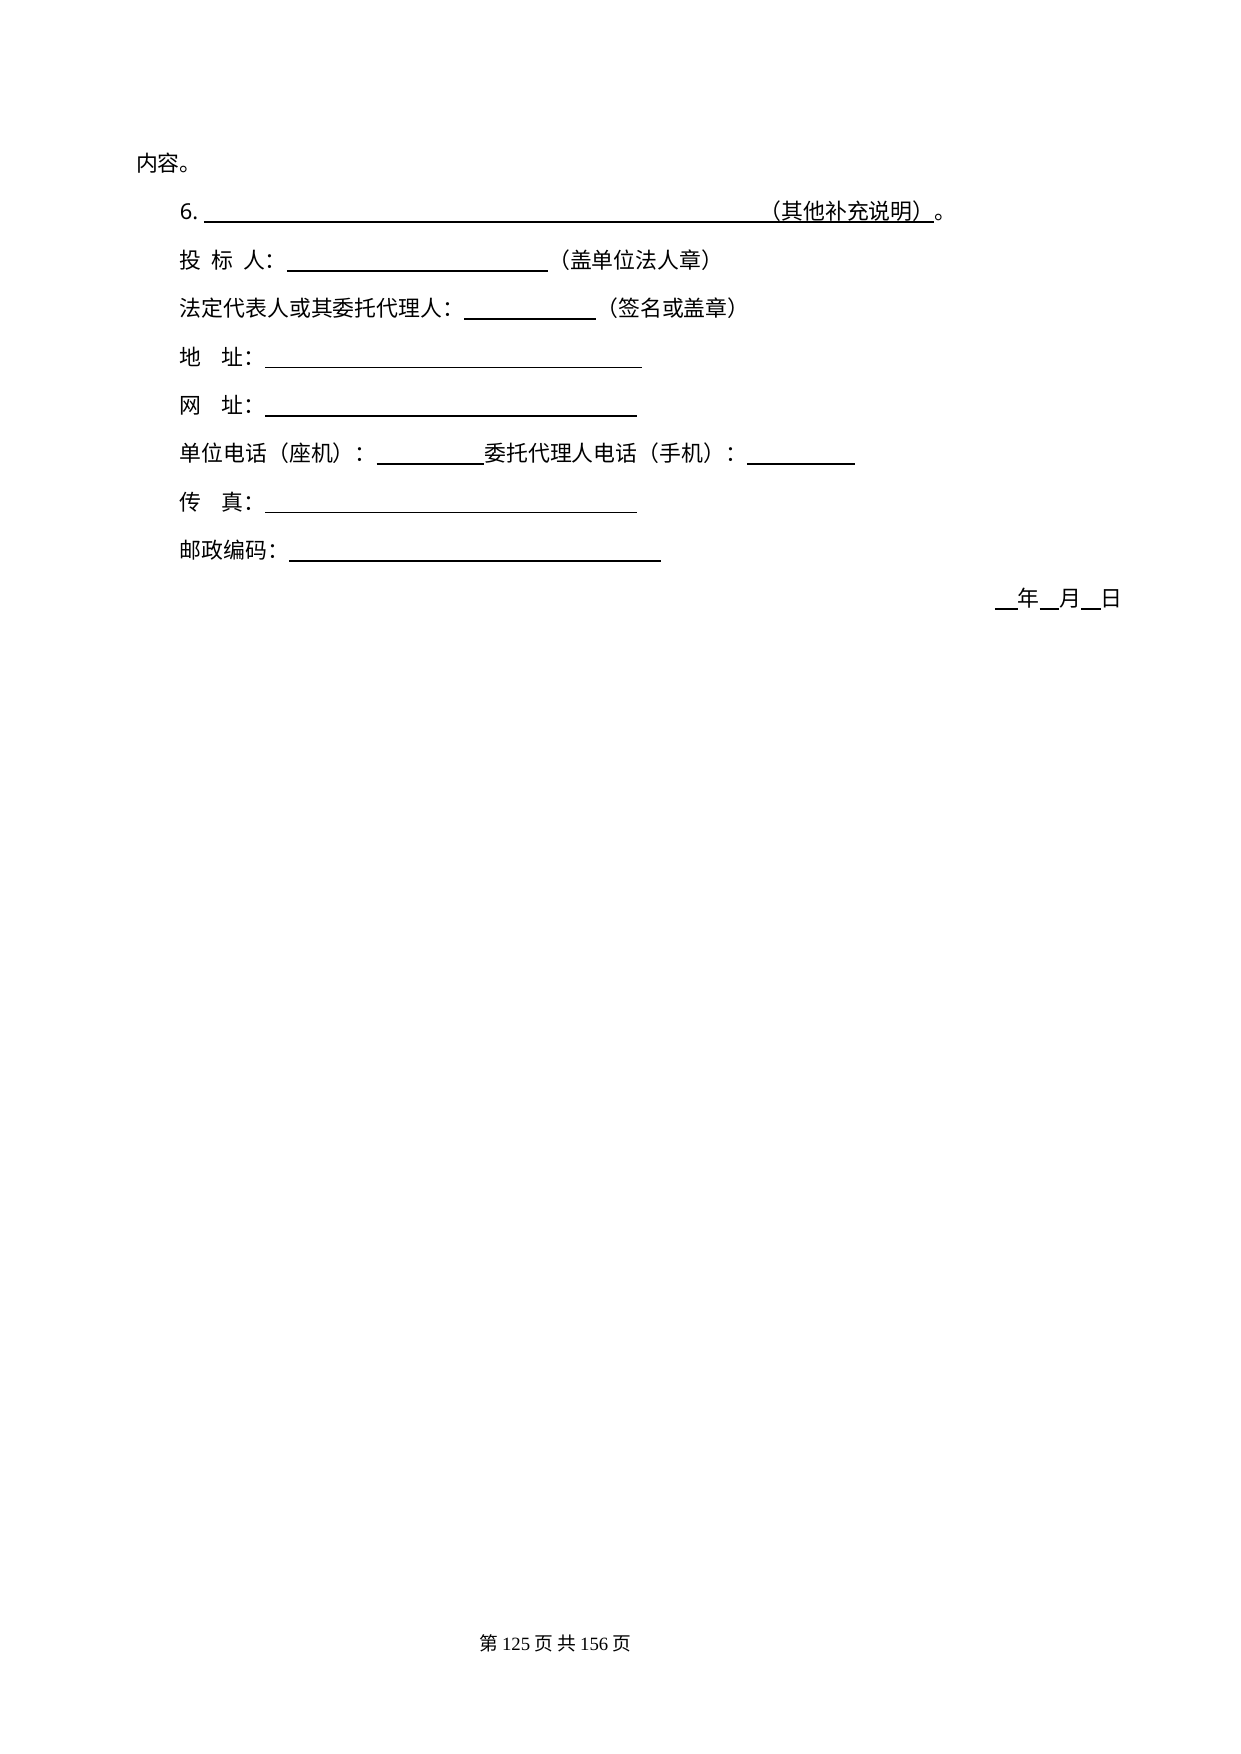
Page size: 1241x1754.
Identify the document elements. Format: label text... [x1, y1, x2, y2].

text 年 月 日 [136, 581, 1122, 613]
text 6. （其他补充说明）。 [136, 194, 1122, 227]
text 传 真： [136, 484, 1122, 517]
text 地 址： [136, 339, 1122, 372]
text 法定代表人或其委托代理人： （签名或盖章） [136, 291, 1122, 323]
text 邮政编码： [136, 532, 1122, 565]
text 投 标 人： （盖单位法人章） [136, 242, 1122, 275]
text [136, 146, 1122, 178]
text 网 址： [136, 387, 1122, 420]
text 单位电话（座机）： 委托代理人电话（手机）： [136, 436, 1122, 468]
